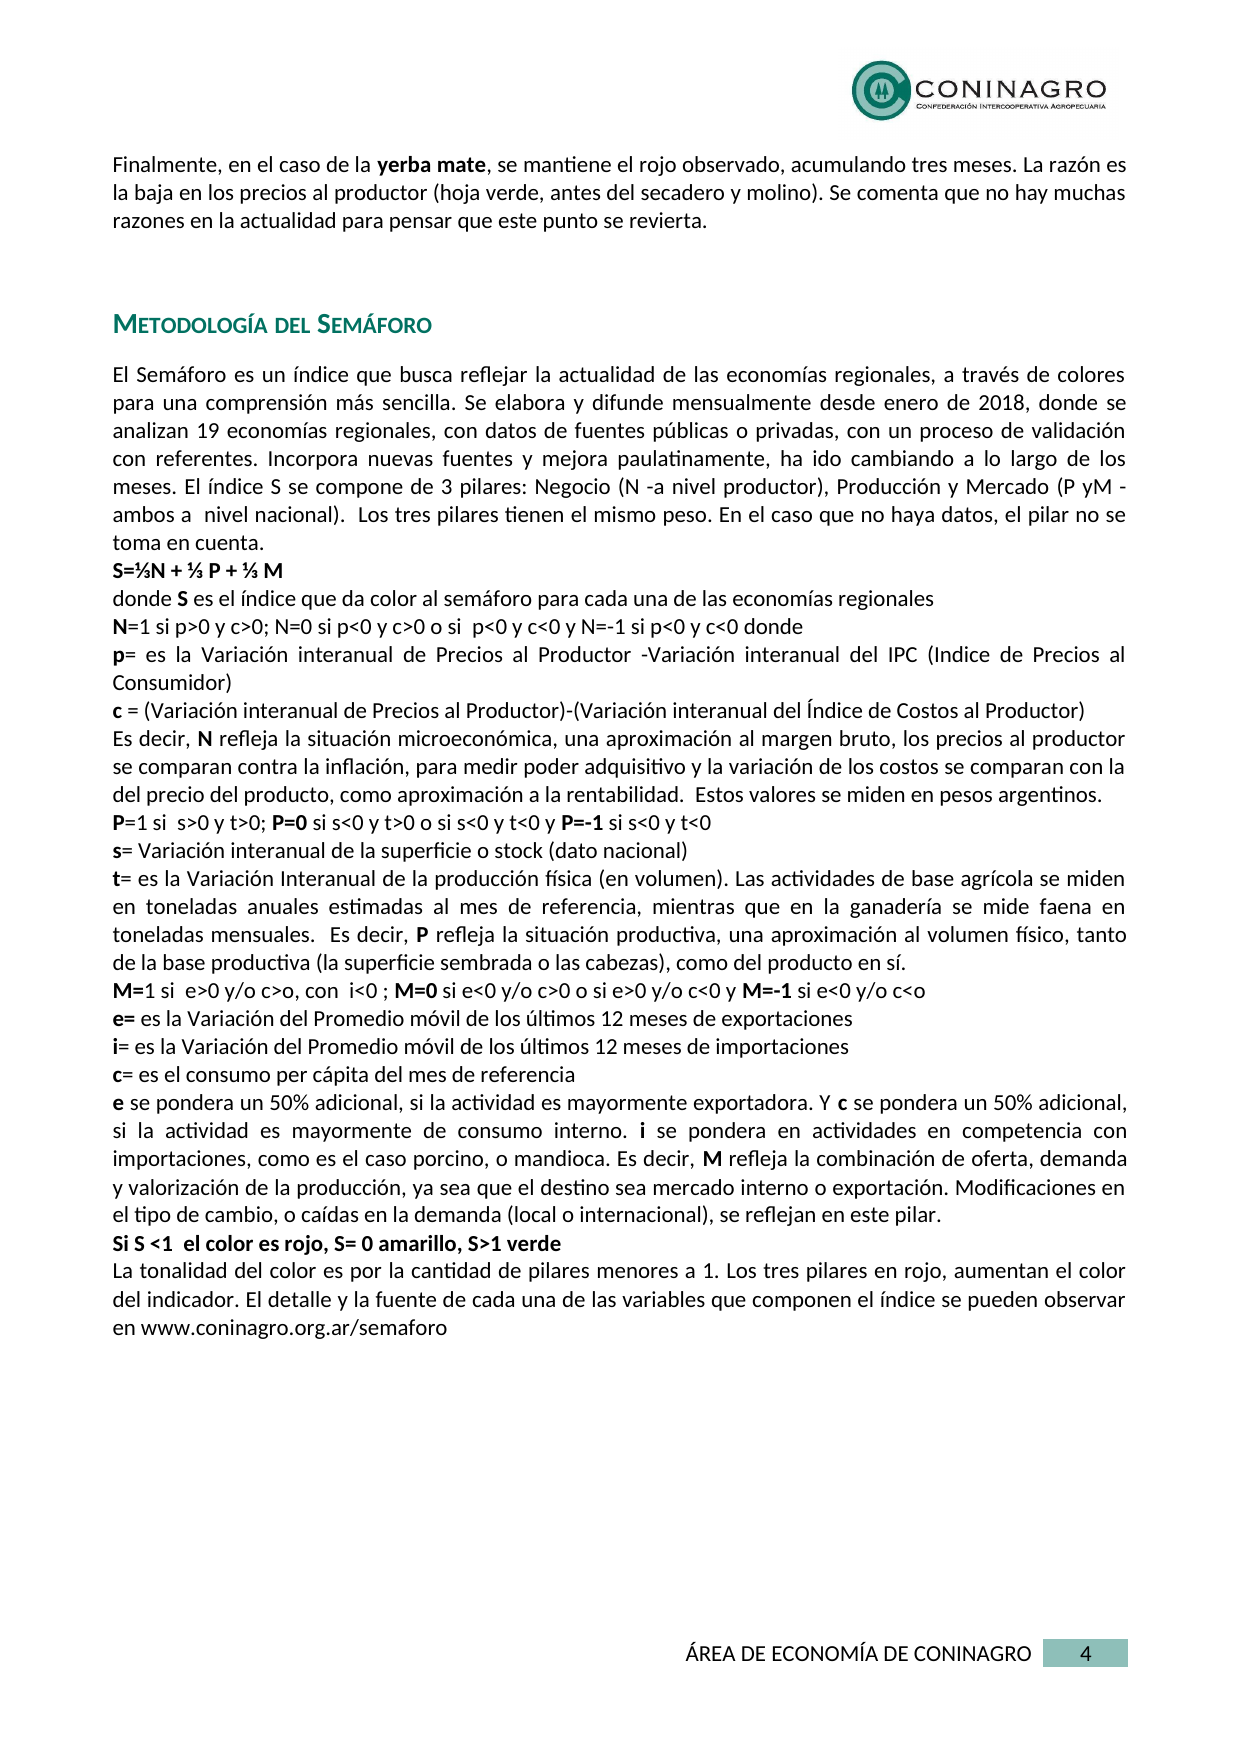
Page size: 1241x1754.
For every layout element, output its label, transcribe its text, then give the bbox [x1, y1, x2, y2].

text e= es la Variación del Promedio móvil de los últimos 12 meses de exportaciones [112, 1004, 1128, 1032]
text El Semáforo es un índice que busca reflejar la actualidad de las economías regionales, a través de colores para una comprensión más sencilla. Se elabora y difunde mensualmente desde enero de 2018, donde se analizan 19 economías regionales, con datos de fuentes públicas o privadas, con un proceso de validación con referentes. Incorpora nuevas fuentes y mejora paulatinamente, ha ido cambiando a lo largo de los meses. El índice S se compone de 3 pilares: Negocio (N -a nivel productor), Producción y Mercado (P yM - ambos a nivel nacional). Los tres pilares tienen el mismo peso. En el caso que no haya datos, el pilar no se toma en cuenta. [112, 360, 1128, 556]
text c= es el consumo per cápita del mes de referencia [112, 1061, 1128, 1088]
text c = (Variación interanual de Precios al Productor)-(Variación interanual del Índice de Costos al Productor) [112, 696, 1128, 724]
text Es decir, N refleja la situación microeconómica, una aproximación al margen bruto, los precios al productor se comparan contra la inflación, para medir poder adquisitivo y la variación de los costos se comparan con la del precio del producto, como aproximación a la rentabilidad. Estos valores se miden en pesos argentinos. [112, 724, 1128, 808]
text Metodología del Semáforo [112, 305, 1128, 341]
picture [838, 47, 1119, 140]
text p= es la Variación interanual de Precios al Productor -Variación interanual del IPC (Indice de Precios al Consumidor) [112, 640, 1128, 696]
text La tonalidad del color es por la cantidad de pilares menores a 1. Los tres pilares en rojo, aumentan el color del indicador. El detalle y la fuente de cada una de las variables que componen el índice se pueden observar en www.coninagro.org.ar/semaforo [112, 1257, 1128, 1341]
text S=⅓N + ⅓ P + ⅓ M [112, 556, 1128, 584]
text Finalmente, en el caso de la yerba mate, se mantiene el rojo observado, acumulando tres meses. La razón es la baja en los precios al productor (hoja verde, antes del secadero y molino). Se comenta que no hay muchas razones en la actualidad para pensar que este punto se revierta. [112, 150, 1128, 234]
text donde S es el índice que da color al semáforo para cada una de las economías regionales [112, 584, 1128, 612]
text M=1 si e>0 y/o c>o, con i<0 ; M=0 si e<0 y/o c>0 o si e>0 y/o c<0 y M=-1 si e<0 y/o c<o [112, 976, 1128, 1004]
text Si S <1 el color es rojo, S= 0 amarillo, S>1 verde [112, 1229, 1128, 1257]
text t= es la Variación Interanual de la producción física (en volumen). Las actividades de base agrícola se miden en toneladas anuales estimadas al mes de referencia, mientras que en la ganadería se mide faena en toneladas mensuales. Es decir, P refleja la situación productiva, una aproximación al volumen físico, tanto de la base productiva (la superficie sembrada o las cabezas), como del producto en sí. [112, 864, 1128, 976]
text i= es la Variación del Promedio móvil de los últimos 12 meses de importaciones [112, 1032, 1128, 1061]
text P=1 si s>0 y t>0; P=0 si s<0 y t>0 o si s<0 y t<0 y P=-1 si s<0 y t<0 [112, 808, 1128, 836]
text N=1 si p>0 y c>0; N=0 si p<0 y c>0 o si p<0 y c<0 y N=-1 si p<0 y c<0 donde [112, 612, 1128, 640]
text s= Variación interanual de la superficie o stock (dato nacional) [112, 836, 1128, 864]
text e se pondera un 50% adicional, si la actividad es mayormente exportadora. Y c se pondera un 50% adicional, si la actividad es mayormente de consumo interno. i se pondera en actividades en competencia con importaciones, como es el caso porcino, o mandioca. Es decir, M refleja la combinación de oferta, demanda y valorización de la producción, ya sea que el destino sea mercado interno o exportación. Modificaciones en el tipo de cambio, o caídas en la demanda (local o internacional), se reflejan en este pilar. [112, 1088, 1128, 1229]
